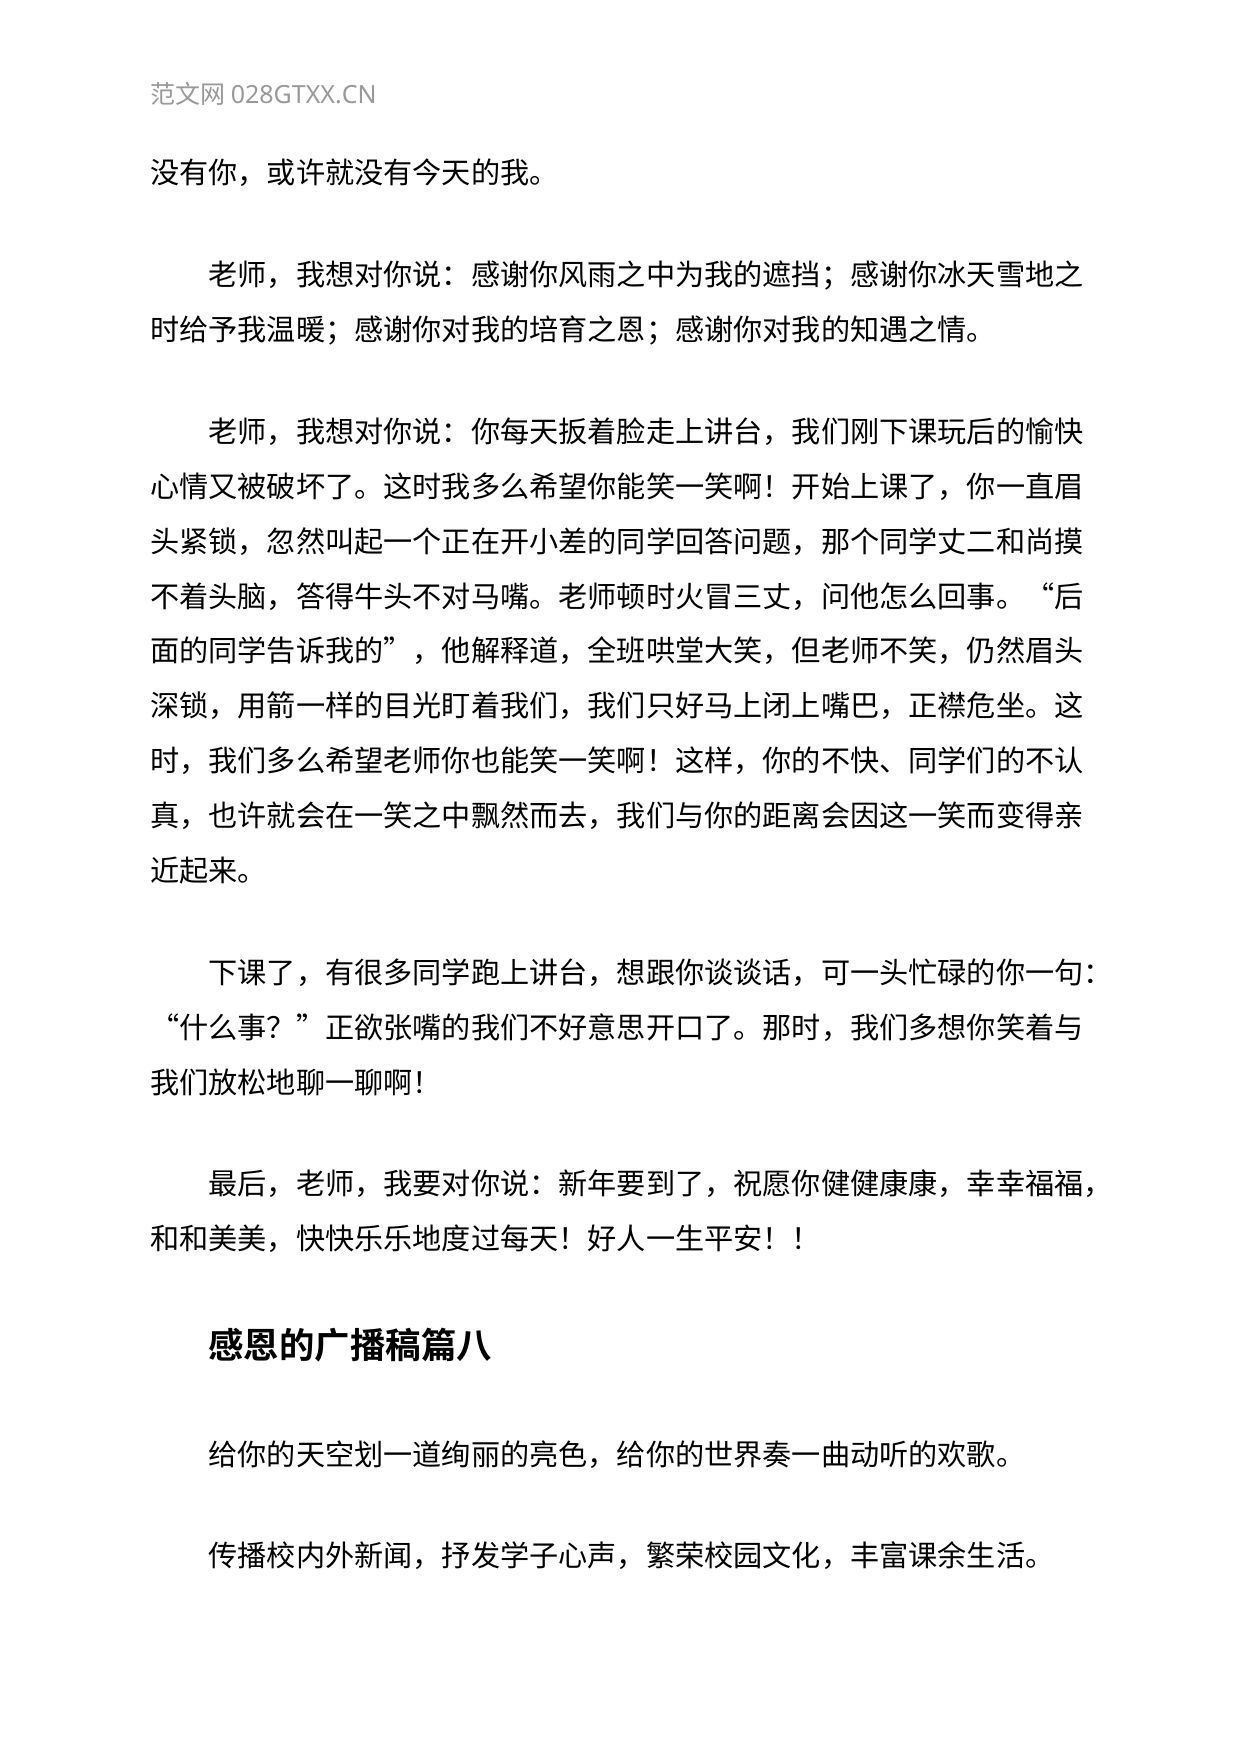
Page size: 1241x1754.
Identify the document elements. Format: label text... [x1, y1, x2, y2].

text 下课了，有很多同学跑上讲台，想跟你谈谈话，可一头忙碌的你一句：“什么事？”正欲张嘴的我们不好意思开口了。那时，我们多想你笑着与我们放松地聊一聊啊！ [150, 949, 1090, 1101]
text 给你的天空划一道绚丽的亮色，给你的世界奏一曲动听的欢歌。 [150, 1431, 1090, 1473]
text 老师，我想对你说：感谢你风雨之中为我的遮挡；感谢你冰天雪地之时给予我温暖；感谢你对我的培育之恩；感谢你对我的知遇之情。 [150, 252, 1090, 349]
text 最后，老师，我要对你说：新年要到了，祝愿你健健康康，幸幸福福，和和美美，快快乐乐地度过每天！好人一生平安！！ [150, 1161, 1090, 1258]
text 感恩的广播稿篇八 [150, 1318, 1090, 1369]
text 传播校内外新闻，抒发学子心声，繁荣校园文化，丰富课余生活。 [150, 1533, 1090, 1575]
text 老师，我想对你说：你每天扳着脸走上讲台，我们刚下课玩后的愉快心情又被破坏了。这时我多么希望你能笑一笑啊！开始上课了，你一直眉头紧锁，忽然叫起一个正在开小差的同学回答问题，那个同学丈二和尚摸不着头脑，答得牛头不对马嘴。老师顿时火冒三丈，问他怎么回事。“后面的同学告诉我的”，他解释道，全班哄堂大笑，但老师不笑，仍然眉头深锁，用箭一样的目光盯着我们，我们只好马上闭上嘴巴，正襟危坐。这时，我们多么希望老师你也能笑一笑啊！这样，你的不快、同学们的不认真，也许就会在一笑之中飘然而去，我们与你的距离会因这一笑而变得亲近起来。 [150, 408, 1090, 890]
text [150, 150, 1090, 192]
